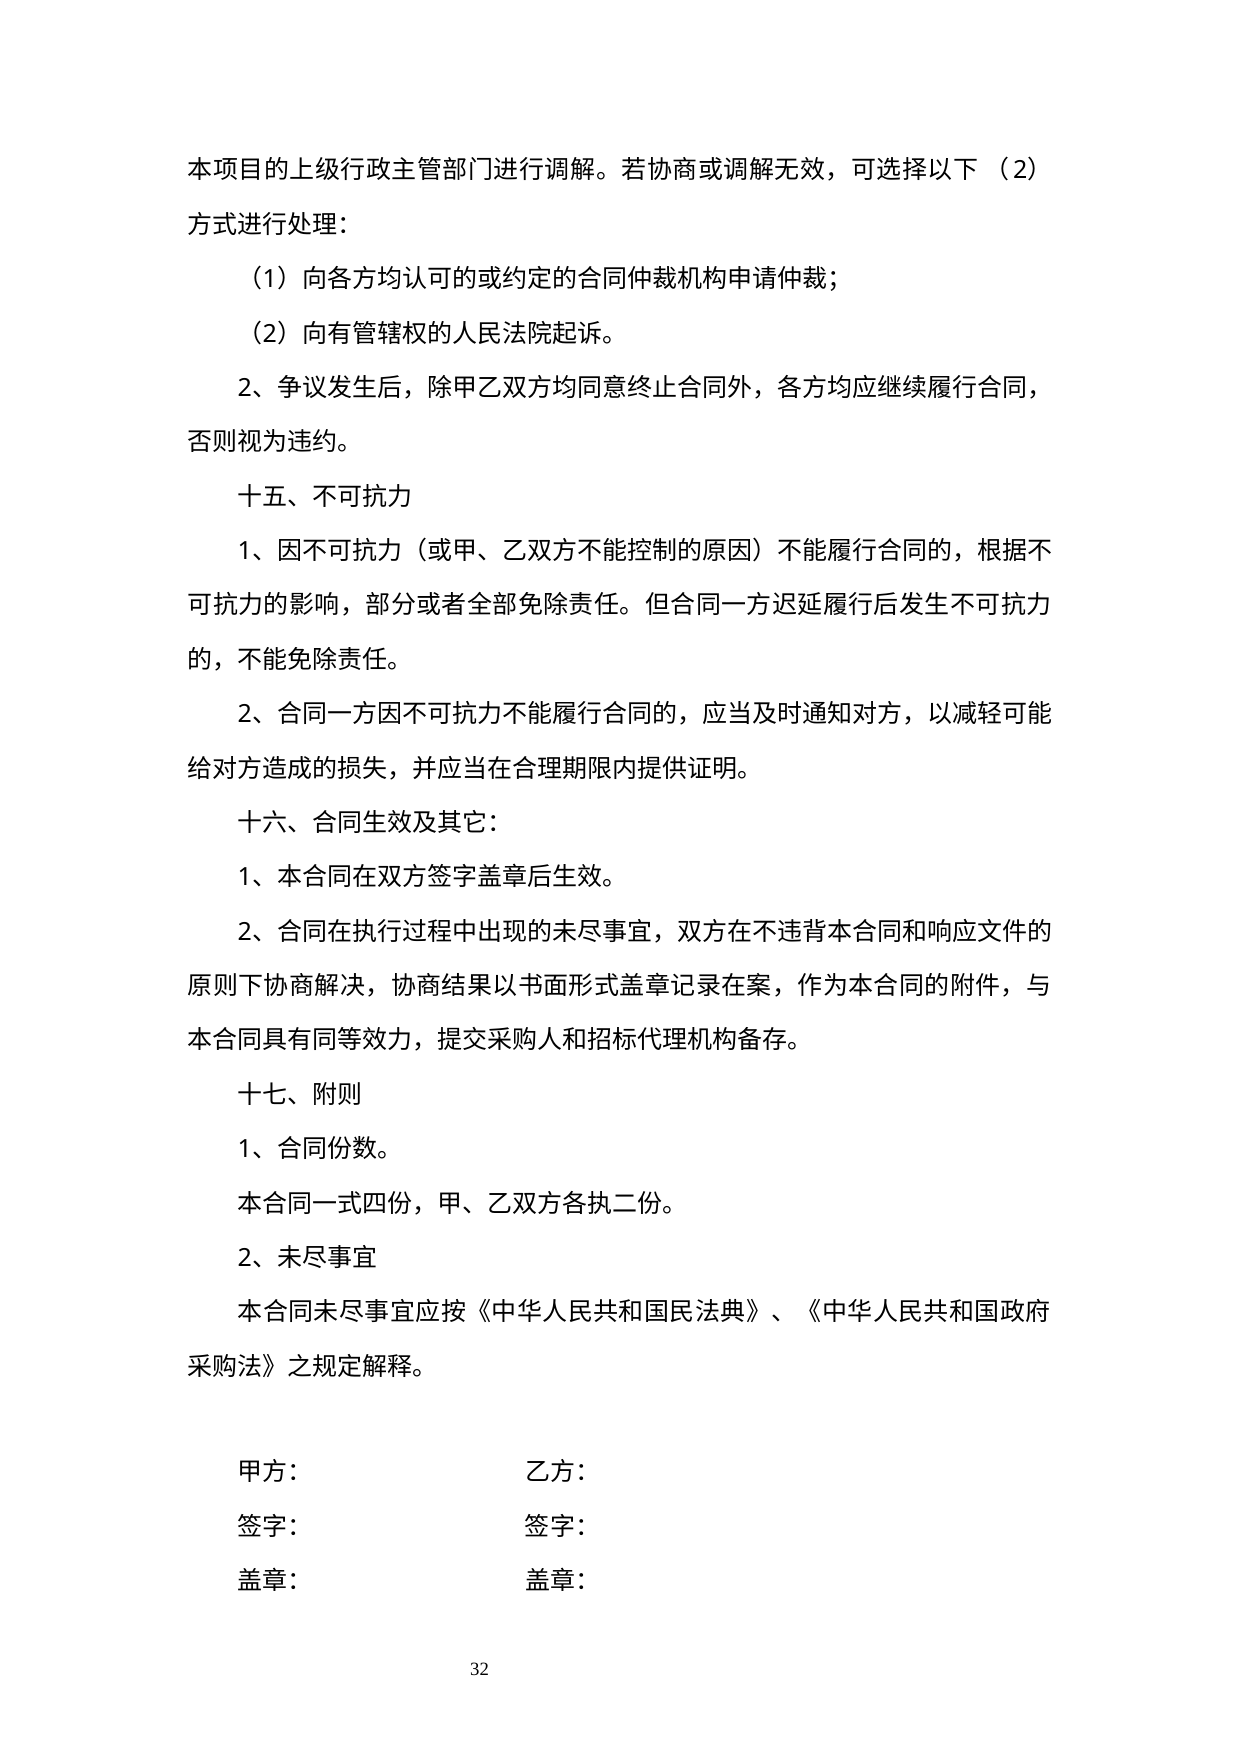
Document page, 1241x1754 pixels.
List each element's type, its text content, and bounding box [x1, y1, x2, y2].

text 盖章： 盖章： [187, 1560, 1053, 1597]
text 2、争议发生后，除甲乙双方均同意终止合同外，各方均应继续履行合同，否则视为违约。 [187, 367, 1053, 458]
text 本合同未尽事宜应按《中华人民共和国民法典》、《中华人民共和国政府采购法》之规定解释。 [187, 1292, 1053, 1382]
text 十六、合同生效及其它： [187, 802, 1053, 839]
text 签字： 签字： [187, 1506, 1053, 1542]
text 2、合同一方因不可抗力不能履行合同的，应当及时通知对方，以减轻可能给对方造成的损失，并应当在合理期限内提供证明。 [187, 694, 1053, 784]
text 本合同一式四份，甲、乙双方各执二份。 [187, 1183, 1053, 1219]
text （1）向各方均认可的或约定的合同仲裁机构申请仲裁； [187, 259, 1053, 295]
text 2、未尽事宜 [187, 1237, 1053, 1274]
text 十五、不可抗力 [187, 476, 1053, 512]
text 2、合同在执行过程中出现的未尽事宜，双方在不违背本合同和响应文件的原则下协商解决，协商结果以书面形式盖章记录在案，作为本合同的附件，与本合同具有同等效力，提交采购人和招标代理机构备存。 [187, 911, 1053, 1056]
text （2）向有管辖权的人民法院起诉。 [187, 313, 1053, 349]
text 1、因不可抗力（或甲、乙双方不能控制的原因）不能履行合同的，根据不可抗力的影响，部分或者全部免除责任。但合同一方迟延履行后发生不可抗力的，不能免除责任。 [187, 531, 1053, 676]
text 1、本合同在双方签字盖章后生效。 [187, 857, 1053, 893]
text 甲方： 乙方： [187, 1452, 1053, 1488]
text 1、合同份数。 [187, 1129, 1053, 1165]
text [187, 150, 1053, 241]
text 十七、附则 [187, 1074, 1053, 1111]
